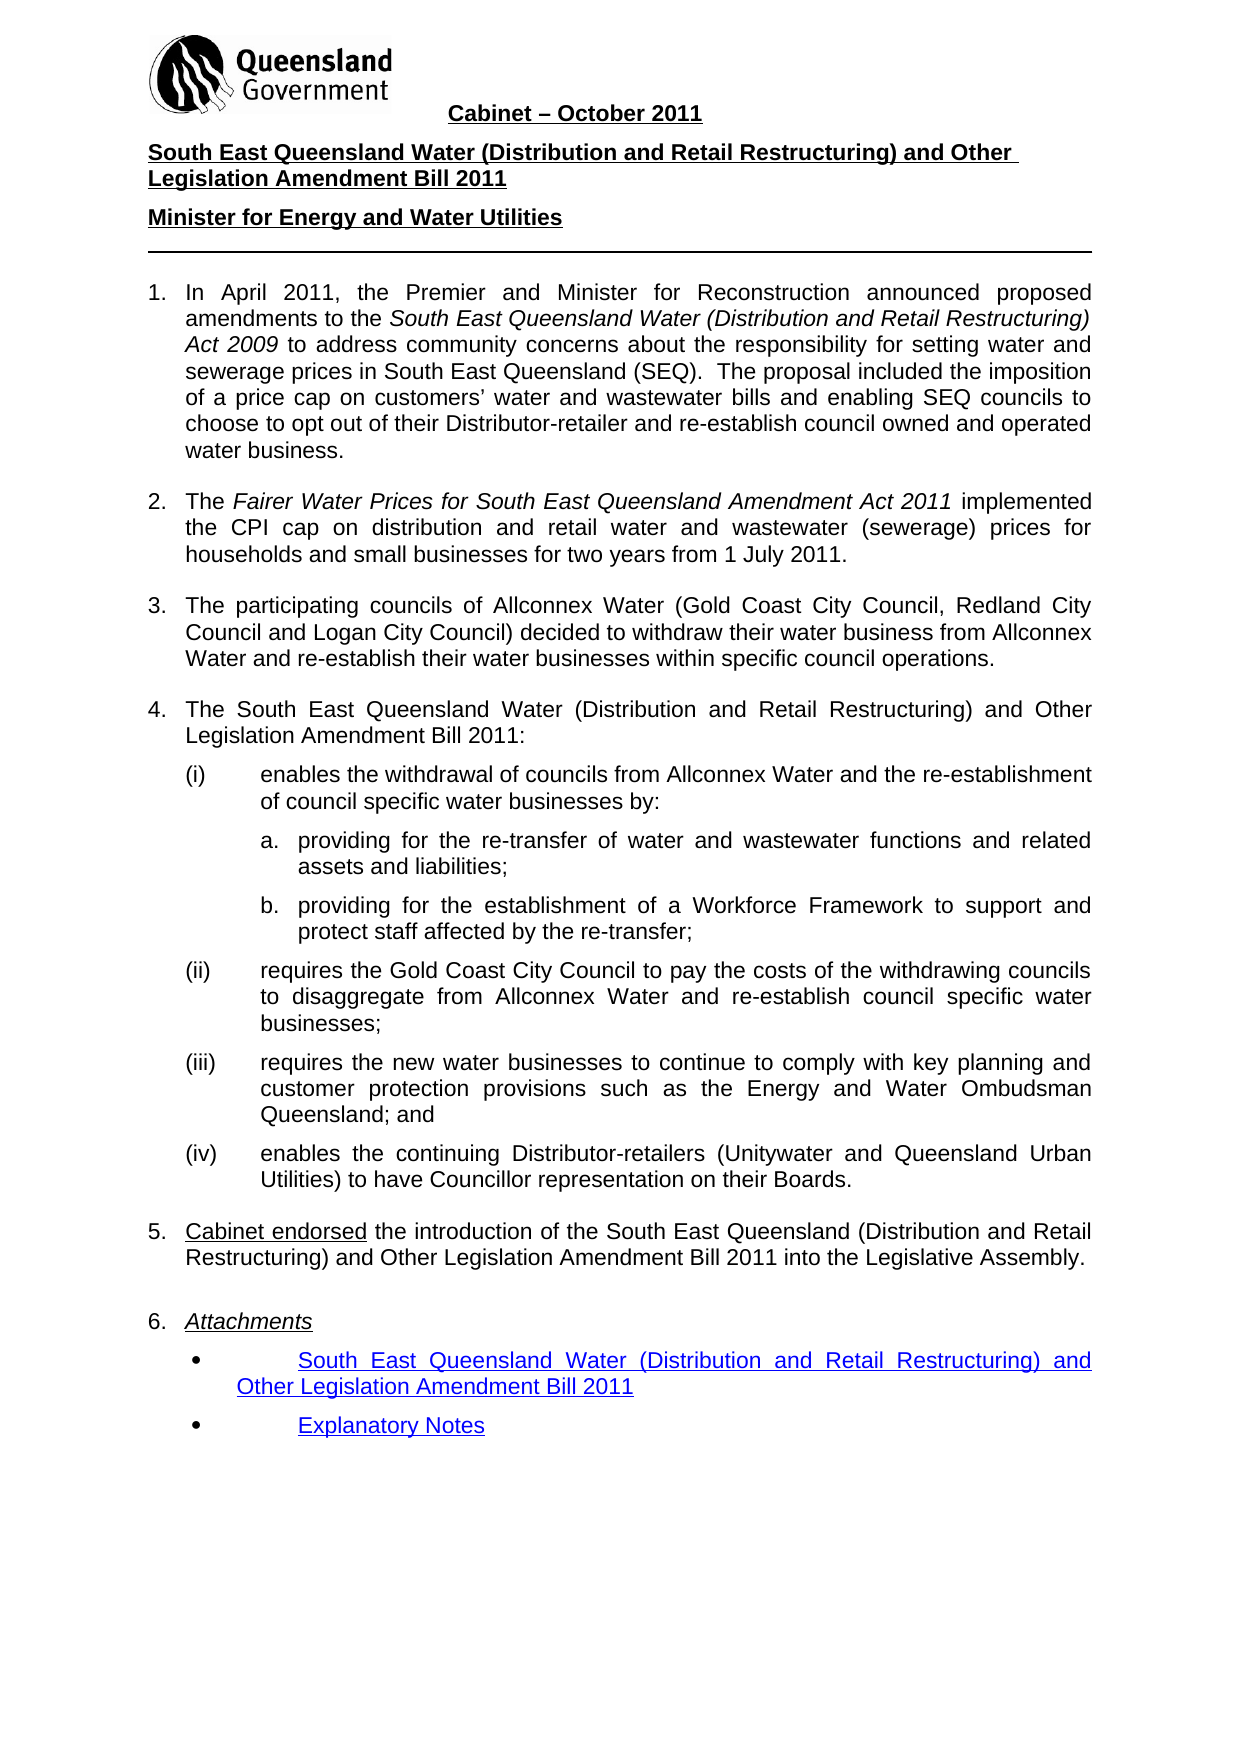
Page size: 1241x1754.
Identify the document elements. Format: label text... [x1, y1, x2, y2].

list Explanatory Notes [192, 1412, 1092, 1438]
list The Fairer Water Prices for South East Queensland Amendment Act 2011 implemented the CPI cap on distribution and retail water and wastewater (sewerage) prices for households and small businesses for two years from 1 July 2011. [148, 488, 1092, 567]
list enables the withdrawal of councils from Allconnex Water and the re-establishment of council specific water businesses by: [185, 761, 1092, 814]
list The participating councils of Allconnex Water (Gold Coast City Council, Redland City Council and Logan City Council) decided to withdraw their water business from Allconnex Water and re-establish their water businesses within specific council operations. [148, 592, 1092, 671]
list Attachments [148, 1308, 1092, 1334]
list Cabinet endorsed the introduction of the South East Queensland (Distribution and Retail Restructuring) and Other Legislation Amendment Bill 2011 into the Legislative Assembly. [148, 1218, 1092, 1271]
list South East Queensland Water (Distribution and Retail Restructuring) and Other Legislation Amendment Bill 2011 [192, 1347, 1092, 1399]
list requires the new water businesses to continue to comply with key planning and customer protection provisions such as the Energy and Water Ombudsman Queensland; and [185, 1048, 1092, 1128]
list providing for the establishment of a Workforce Framework to support and protect staff affected by the re-transfer; [260, 892, 1092, 944]
list requires the Gold Coast City Council to pay the costs of the withdrawing councils to disaggregate from Allconnex Water and re-establish council specific water businesses; [185, 957, 1092, 1036]
list providing for the re-transfer of water and wastewater functions and related assets and liabilities; [260, 827, 1092, 879]
list enables the continuing Distributor-retailers (Unitywater and Queensland Urban Utilities) to have Councillor representation on their Boards. [185, 1140, 1092, 1193]
list The South East Queensland Water (Distribution and Retail Restructuring) and Other Legislation Amendment Bill 2011: [148, 696, 1092, 749]
list In April 2011, the Premier and Minister for Reconstruction announced proposed amendments to the South Water (Distribution and Retail Restructuring) Act 2009 to address community concerns about the responsibility for setting water and sewerage prices in South East Queensland (SEQ). The proposal included the imposition of a price cap on customers’ water and wastewater bills and enabling SEQ councils to choose to opt out of their Distributor-retailer and re-establish council owned and operated water business. [148, 278, 1092, 463]
picture [149, 35, 392, 114]
